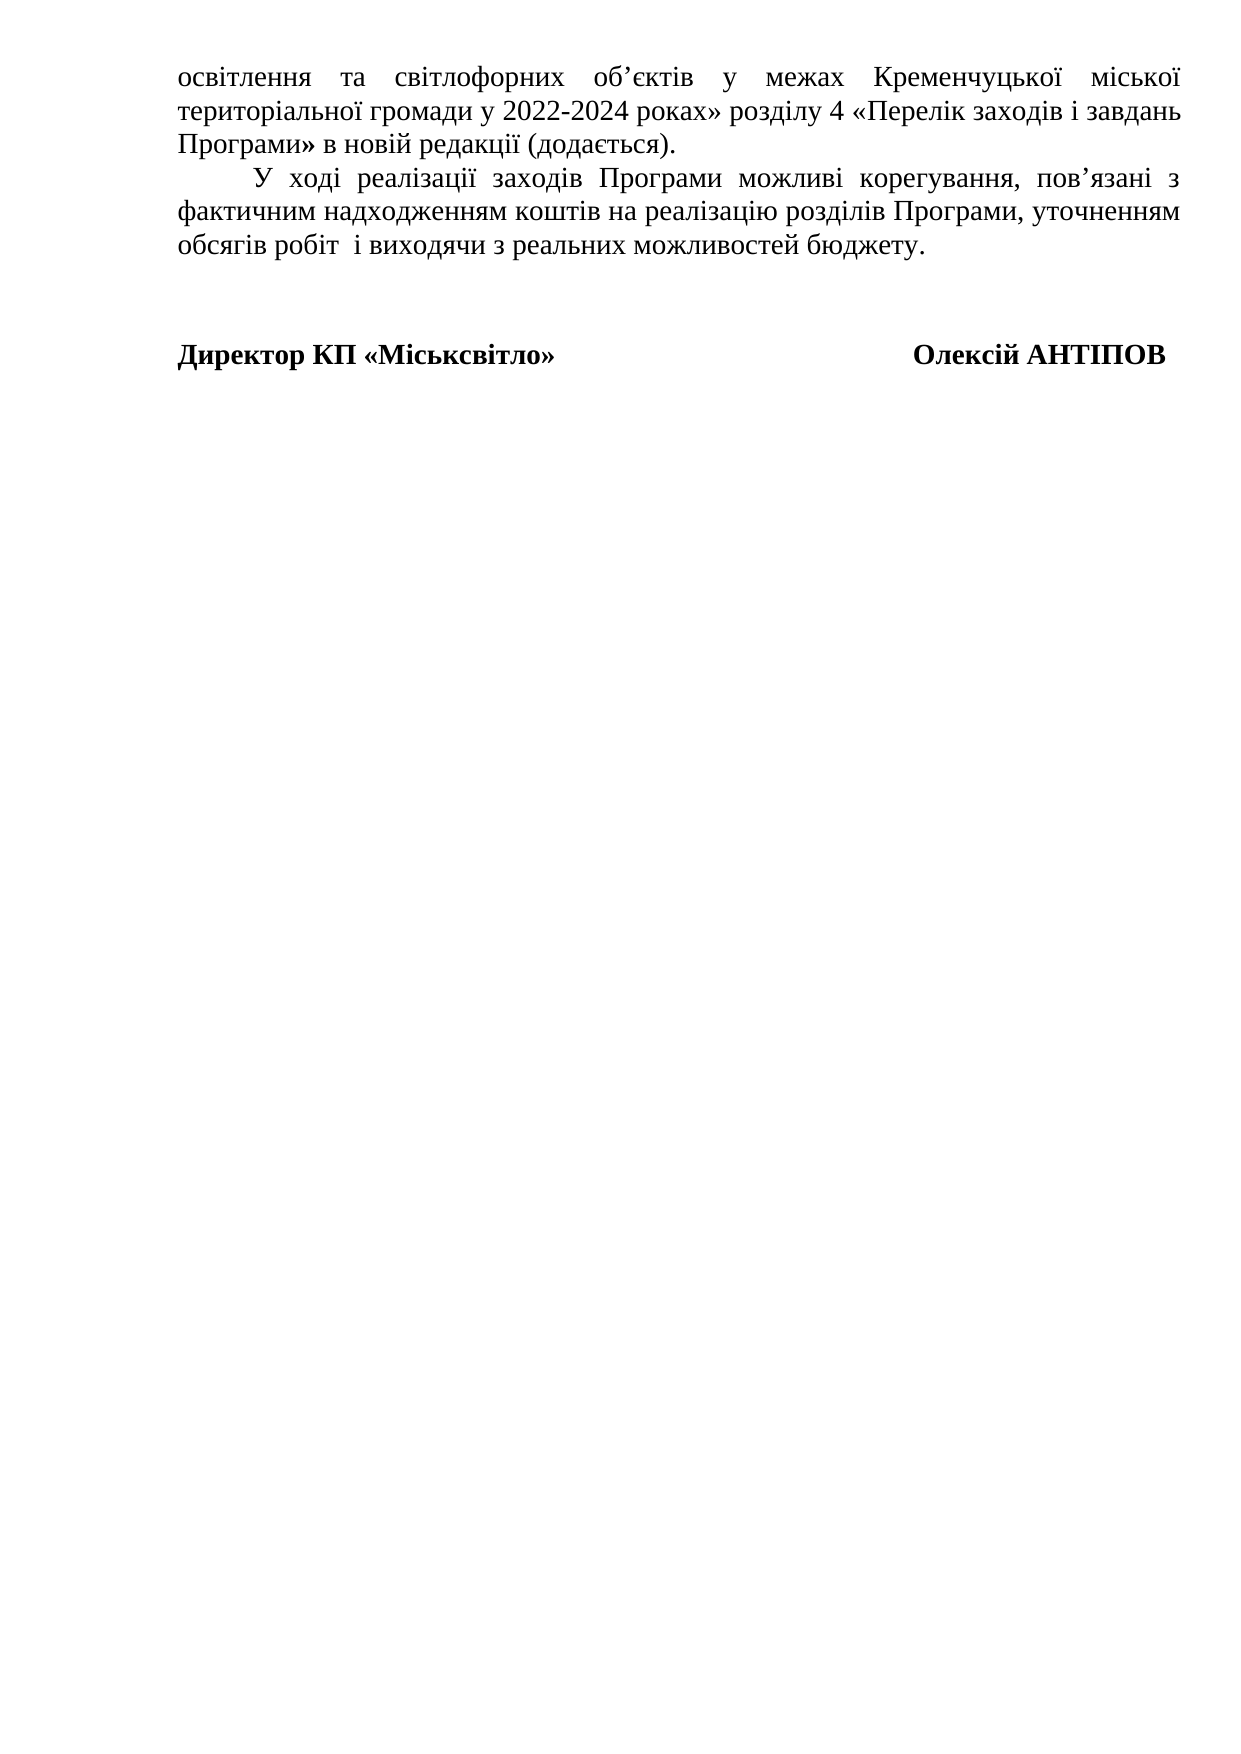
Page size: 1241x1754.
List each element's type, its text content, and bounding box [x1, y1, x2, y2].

text Директор КП «Міськсвітло» Олексій АНТІПОВ [177, 337, 1181, 371]
text У ході реалізації заходів Програми можливі корегування, пов’язані з фактичним надходженням коштів на реалізацію розділів Програми, уточненням обсягів робіт і виходячи з реальних можливостей бюджету. [177, 160, 1181, 260]
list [177, 59, 1181, 160]
